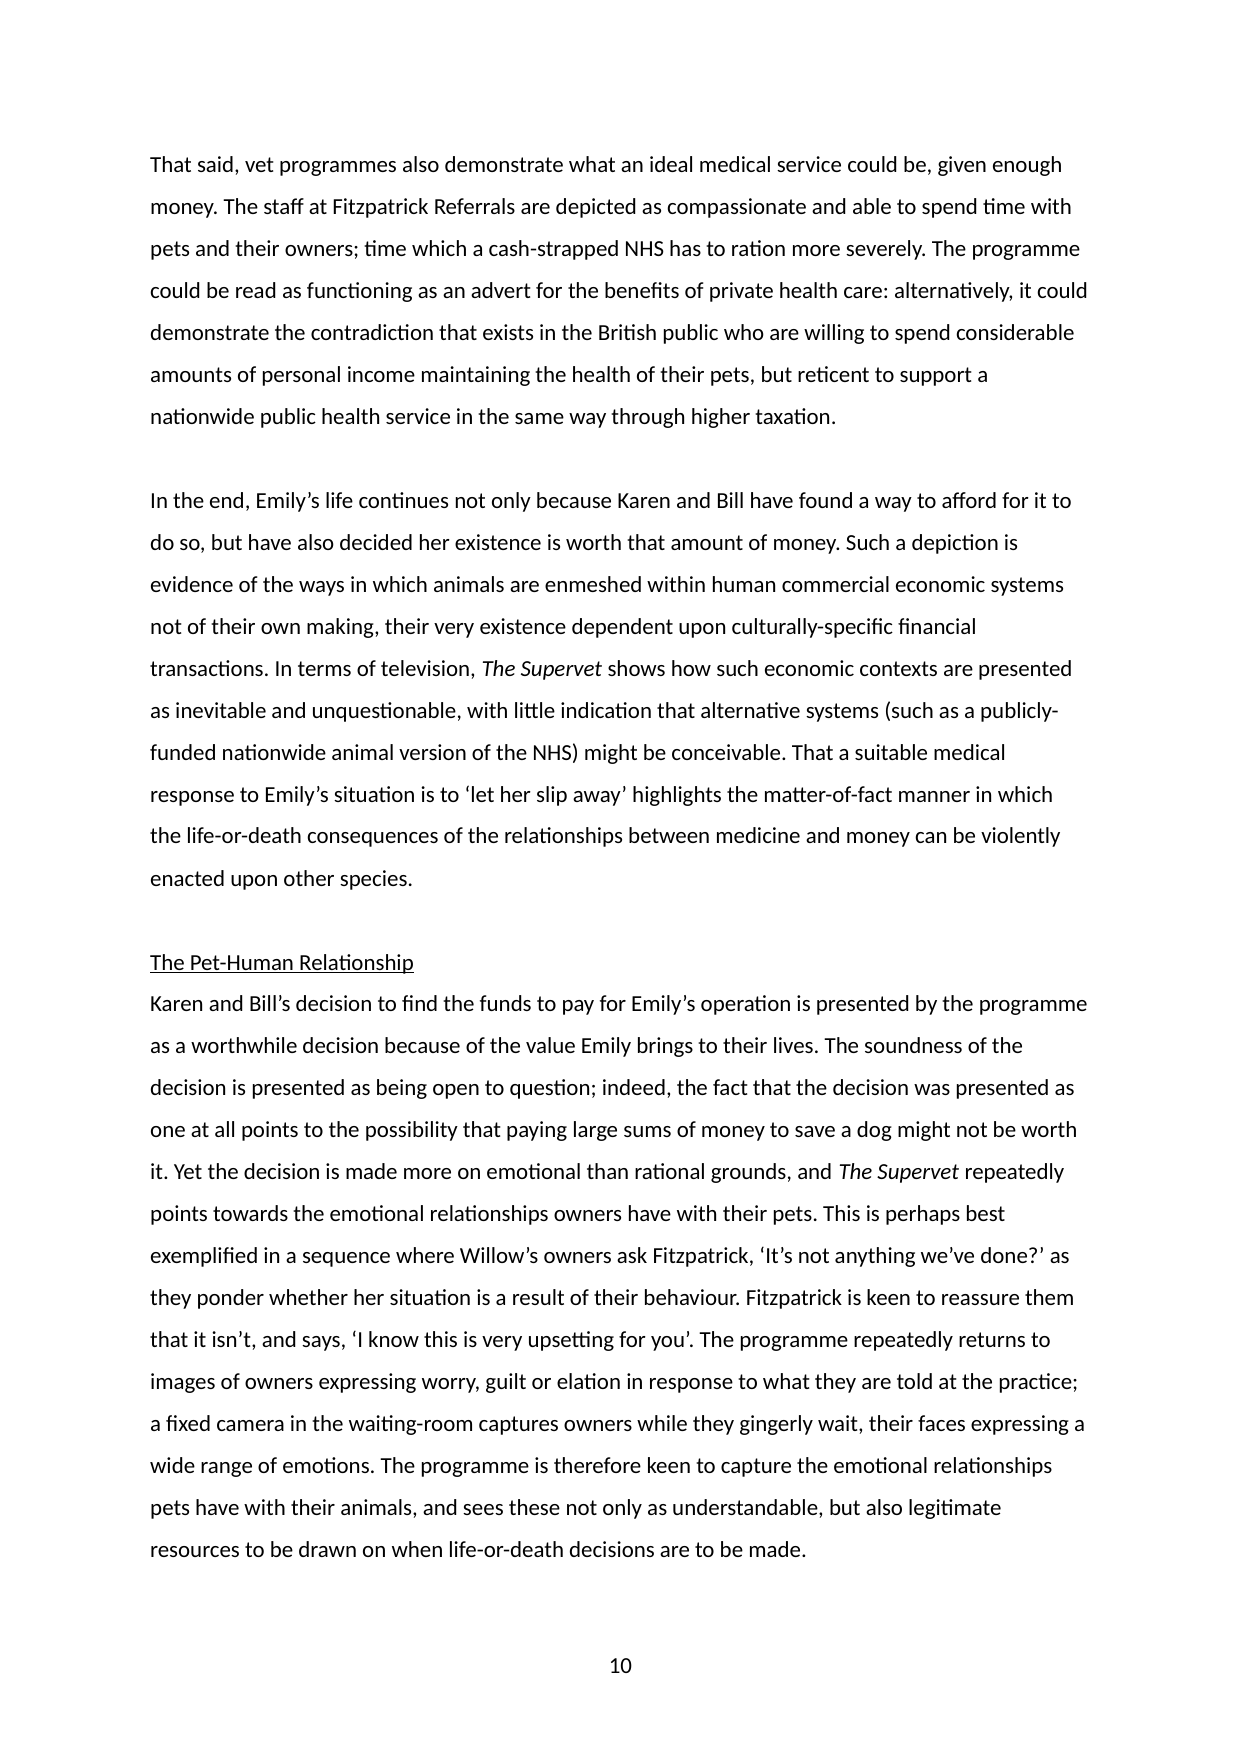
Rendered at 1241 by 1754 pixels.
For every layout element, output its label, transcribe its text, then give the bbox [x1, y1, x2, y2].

text The Pet-Human Relationship [150, 948, 1090, 976]
text Karen and Bill’s decision to find the funds to pay for Emily’s operation is presented by the programme as a worthwhile decision because of the value Emily brings to their lives. The soundness of the decision is presented as being open to question; indeed, the fact that the decision was presented as one at all points to the possibility that paying large sums of money to save a dog might not be worth it. Yet the decision is made more on emotional than rational grounds, and The Supervet repeatedly points towards the emotional relationships owners have with their pets. This is perhaps best exemplified in a sequence where Willow’s owners ask Fitzpatrick, ‘It’s not anything we’ve done?’ as they ponder whether her situation is a result of their behaviour. Fitzpatrick is keen to reassure them that it isn’t, and says, ‘I know this is very upsetting for you’. The programme repeatedly returns to images of owners expressing worry, guilt or elation in response to what they are told at the practice; a fixed camera in the waiting-room captures owners while they gingerly wait, their faces expressing a wide range of emotions. The programme is therefore keen to capture the emotional relationships pets have with their animals, and sees these not only as understandable, but also legitimate resources to be drawn on when life-or-death decisions are to be made. [150, 989, 1090, 1563]
text That said, vet programmes also demonstrate what an ideal medical service could be, given enough money. The staff at Fitzpatrick Referrals are depicted as compassionate and able to spend time with pets and their owners; time which a cash-strapped NHS has to ration more severely. The programme could be read as functioning as an advert for the benefits of private health care: alternatively, it could demonstrate the contradiction that exists in the British public who are willing to spend considerable amounts of personal income maintaining the health of their pets, but reticent to support a nationwide public health service in the same way through higher taxation. [150, 150, 1090, 430]
text In the end, Emily’s life continues not only because Karen and Bill have found a way to afford for it to do so, but have also decided her existence is worth that amount of money. Such a depiction is evidence of the ways in which animals are enmeshed within human commercial economic systems not of their own making, their very existence dependent upon culturally-specific financial transactions. In terms of television, The Supervet shows how such economic contexts are presented as inevitable and unquestionable, with little indication that alternative systems (such as a publicly-funded nationwide animal version of the NHS) might be conceivable. That a suitable medical response to Emily’s situation is to ‘let her slip away’ highlights the matter-of-fact manner in which the life-or-death consequences of the relationships between medicine and money can be violently enacted upon other species. [150, 486, 1090, 892]
